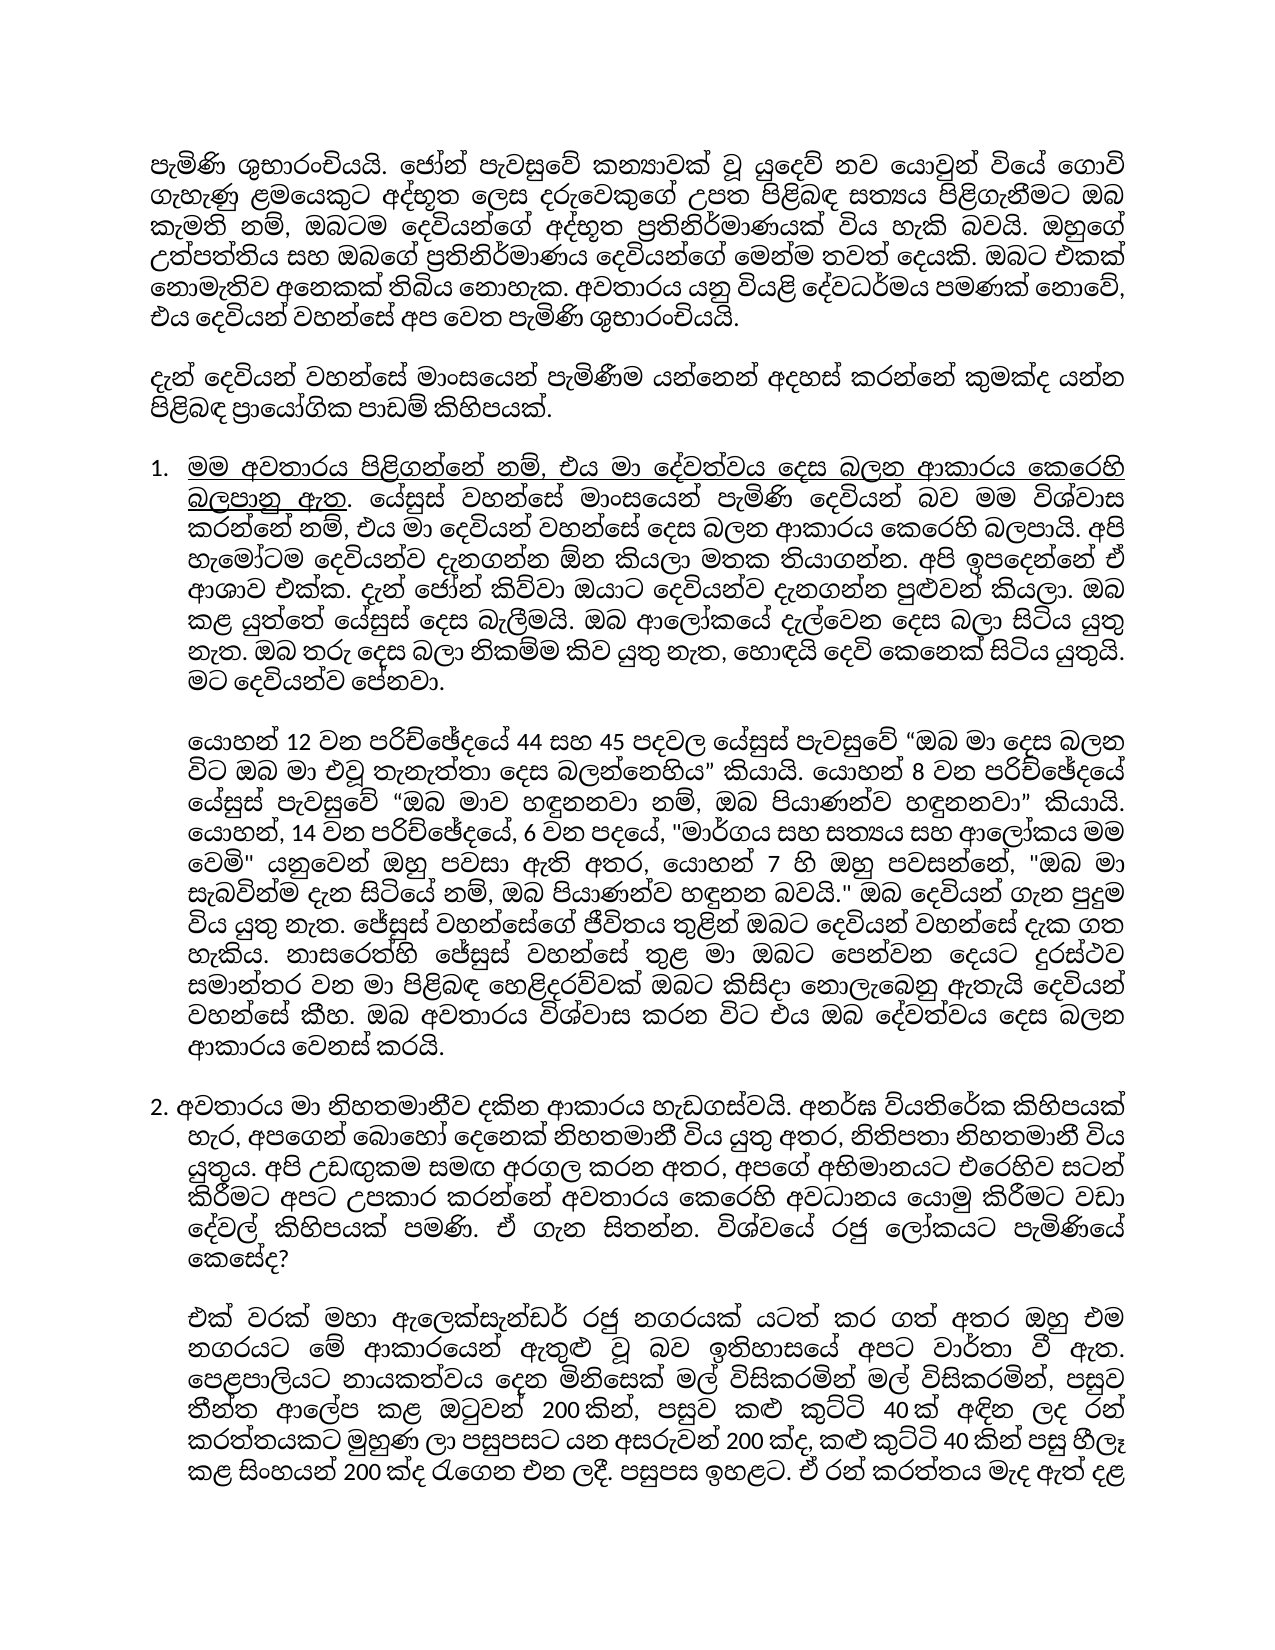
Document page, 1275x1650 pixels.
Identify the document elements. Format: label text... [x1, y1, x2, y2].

text 2. අවතාරය මා නිහතමානීව දකින ආකාරය හැඩගස්වයි. අනර්ඝ ව්යතිරේක කිහිපයක් හැර, අපගෙන් බොහෝ දෙනෙක් නිහතමානී විය යුතු අතර, නිතිපතා නිහතමානී විය යුතුය. අපි උඩඟුකම සමඟ අරගල කරන අතර, අපගේ අභිමානයට එරෙහිව සටන් කිරීමට අපට උපකාර කරන්නේ අවතාරය කෙරෙහි අවධානය යොමු කිරීමට වඩා දේවල් කිහිපයක් පමණි. ඒ ගැන සිතන්න. විශ්වයේ රජු ලෝකයට පැමිණියේ කෙසේද? [150, 1091, 1125, 1274]
text දැන් දෙවියන් වහන්සේ මාංසයෙන් පැමිණීම යන්නෙන් අදහස් කරන්නේ කුමක්ද යන්න පිළිබඳ ප්‍රායෝගික පාඩම් කිහිපයක්. [150, 362, 1125, 423]
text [150, 150, 1125, 333]
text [187, 1303, 1125, 1486]
text යොහන් 12 වන පරිච්ඡේදයේ 44 සහ 45 පදවල යේසුස් පැවසුවේ “ඔබ මා දෙස බලන විට ඔබ මා එවූ තැනැත්තා දෙස බලන්නෙහිය” කියායි. යොහන් 8 වන පරිච්ඡේදයේ යේසුස් පැවසුවේ “ඔබ මාව හඳුනනවා නම්, ඔබ පියාණන්ව හඳුනනවා” කියායි. යොහන්, 14 වන පරිච්ඡේදයේ, 6 වන පදයේ, "මාර්ගය සහ සත්‍යය සහ ආලෝකය මම වෙමි" යනුවෙන් ඔහු පවසා ඇති අතර, යොහන් 7 හි ඔහු පවසන්නේ, "ඔබ මා සැබවින්ම දැන සිටියේ නම්, ඔබ පියාණන්ව හඳුනන බවයි." ඔබ දෙවියන් ගැන පුදුම විය යුතු නැත. ජේසුස් වහන්සේගේ ජීවිතය තුළින් ඔබට දෙවියන් වහන්සේ දැක ගත හැකිය. නාසරෙත්හි ජේසුස් වහන්සේ තුළ මා ඔබට පෙන්වන දෙයට දුරස්ථව සමාන්තර වන මා පිළිබඳ හෙළිදරව්වක් ඔබට කිසිදා නොලැබෙනු ඇතැයි දෙවියන් වහන්සේ කීහ. ඔබ අවතාරය විශ්වාස කරන විට එය ඔබ දේවත්වය දෙස බලන ආකාරය වෙනස් කරයි. [187, 726, 1125, 1062]
list මම අවතාරය පිළිගන්නේ නම්, එය මා දේවත්වය දෙස බලන ආකාරය කෙරෙහි බලපානු ඇත. යේසුස් වහන්සේ මාංසයෙන් පැමිණි දෙවියන් බව මම විශ්වාස කරන්නේ නම්, එය මා දෙවියන් වහන්සේ දෙස බලන ආකාරය කෙරෙහි බලපායි. අපි හැමෝටම දෙවියන්ව දැනගන්න ඕන කියලා මතක තියාගන්න. අපි ඉපදෙන්නේ ඒ ආශාව එක්ක. දැන් ජෝන් කිව්වා ඔයාට දෙවියන්ව දැනගන්න පුළුවන් කියලා. ඔබ කළ යුත්තේ යේසුස් දෙස බැලීමයි. ඔබ ආලෝකයේ දැල්වෙන දෙස බලා සිටිය යුතු නැත. ඔබ තරු දෙස බලා නිකම්ම කිව යුතු නැත, හොඳයි දෙවි කෙනෙක් සිටිය යුතුයි. මට දෙවියන්ව පේනවා. [150, 452, 1125, 697]
